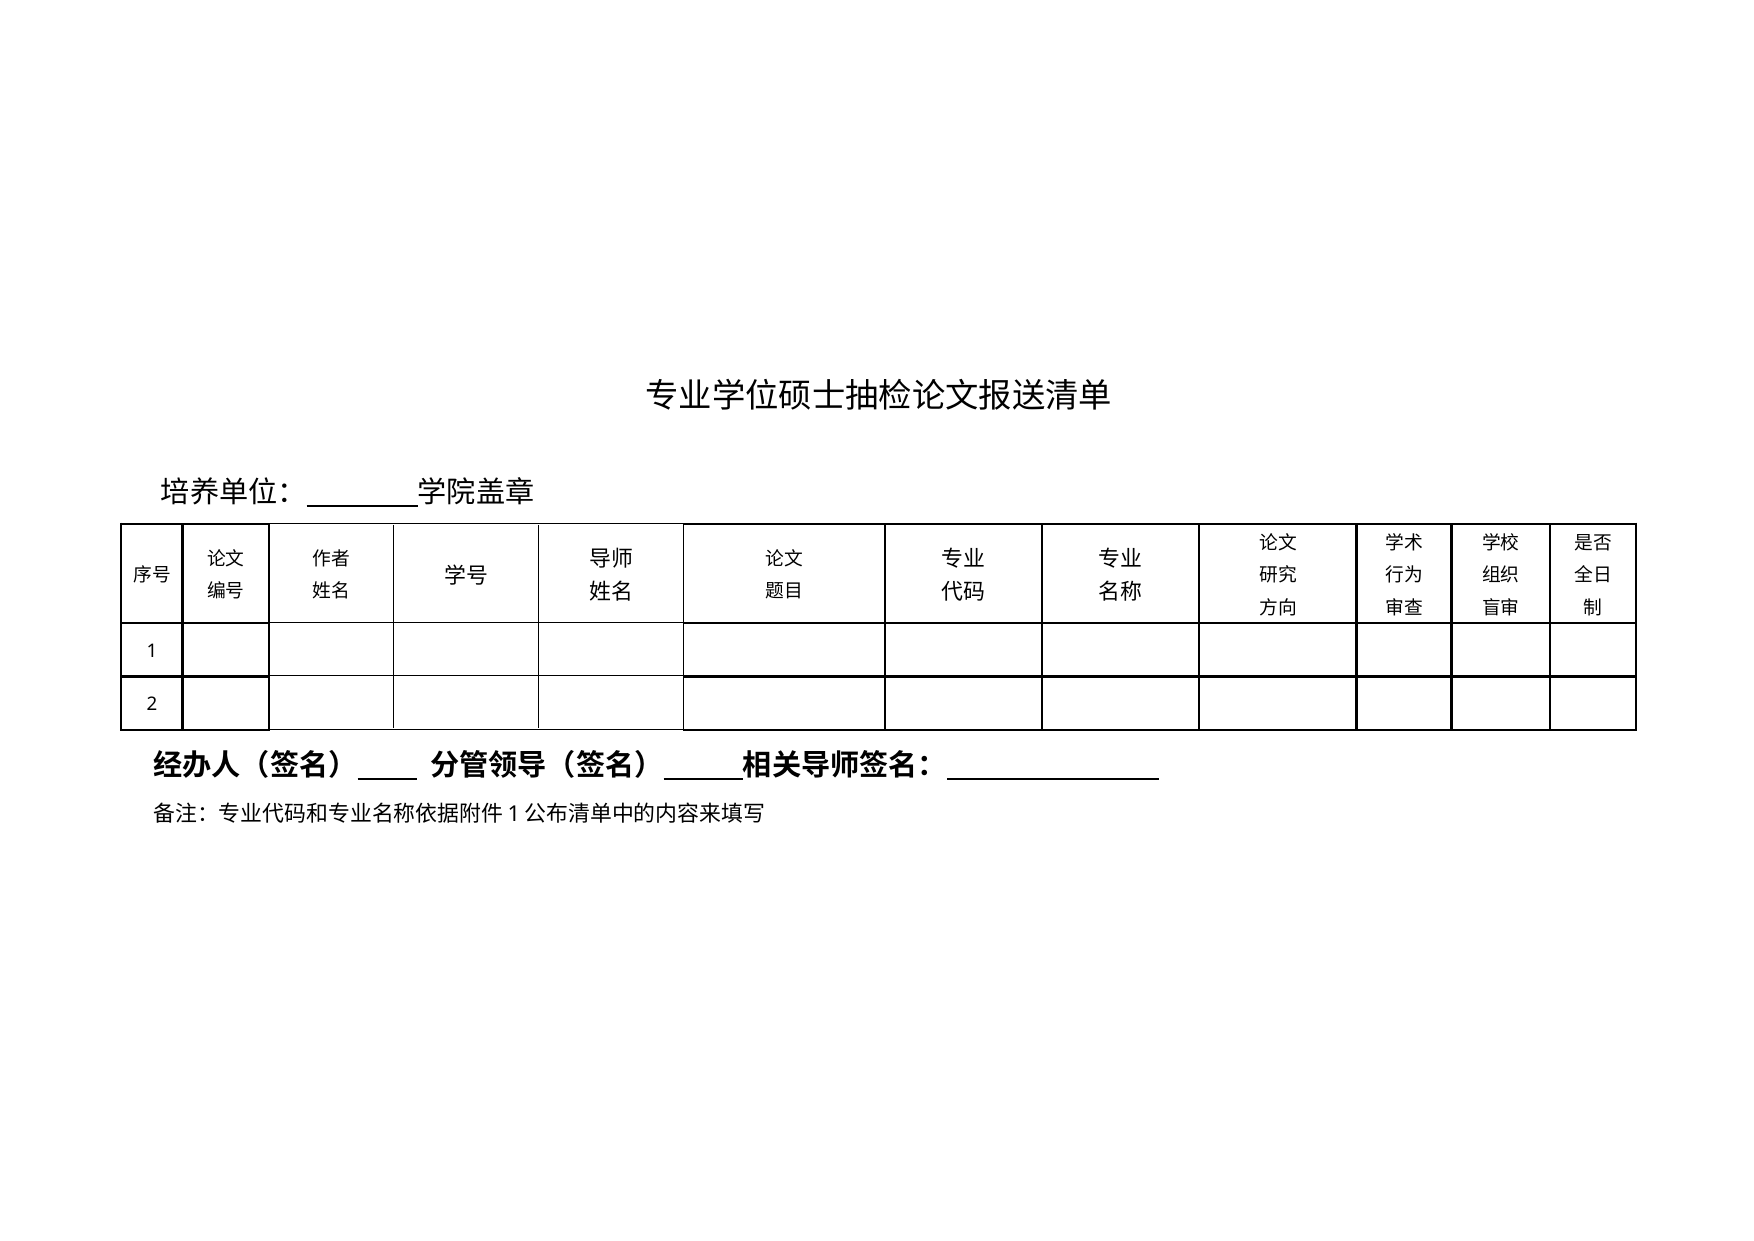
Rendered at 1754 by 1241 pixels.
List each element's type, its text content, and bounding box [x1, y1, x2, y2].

table_cell 2 [122, 678, 181, 728]
table_cell [184, 678, 268, 728]
table_cell [270, 623, 393, 675]
table_cell [1551, 678, 1635, 728]
table_cell [394, 623, 538, 675]
table_cell [394, 676, 538, 728]
table_header 序号 [122, 525, 181, 622]
table_cell [1043, 678, 1198, 728]
table_cell [1358, 678, 1450, 728]
table_header 作者 姓名 [270, 524, 393, 622]
table_cell [684, 678, 884, 728]
table_header 专业 代码 [886, 525, 1041, 622]
table_cell 1 [122, 624, 181, 675]
table_cell [270, 676, 393, 728]
table_cell [1551, 624, 1635, 675]
text 经办人（签名） 分管领导（签名） 相关导师签名： [153, 731, 1604, 796]
table_header 专业 名称 [1043, 525, 1198, 622]
table_header 论文 编号 [184, 525, 268, 622]
table_cell [886, 624, 1041, 675]
table_header 论文 题目 [684, 525, 884, 622]
table_cell [1200, 624, 1355, 675]
table_header 学术 行为 审查 [1358, 525, 1450, 622]
table_header 论文 研究 方向 [1200, 525, 1355, 622]
text 备注：专业代码和专业名称依据附件1公布清单中的内容来填写 [153, 796, 1604, 828]
table_cell [539, 623, 683, 675]
table_cell [1453, 624, 1549, 675]
table_header 学校 组织 盲审 [1453, 525, 1549, 622]
table_cell [684, 624, 884, 675]
table_header 导师 姓名 [539, 524, 683, 622]
table_cell [184, 624, 268, 675]
table_cell [1200, 678, 1355, 728]
table_header 学号 [394, 524, 538, 622]
table_cell [1358, 624, 1450, 675]
table_cell [886, 678, 1041, 728]
table_cell [1043, 624, 1198, 675]
text 培养单位： 学院盖章 [153, 458, 1604, 523]
table_header 是否 全日 制 [1551, 525, 1635, 622]
table_cell [1453, 678, 1549, 728]
table_cell [539, 676, 683, 728]
text 专业学位硕士抽检论文报送清单 [153, 360, 1604, 425]
